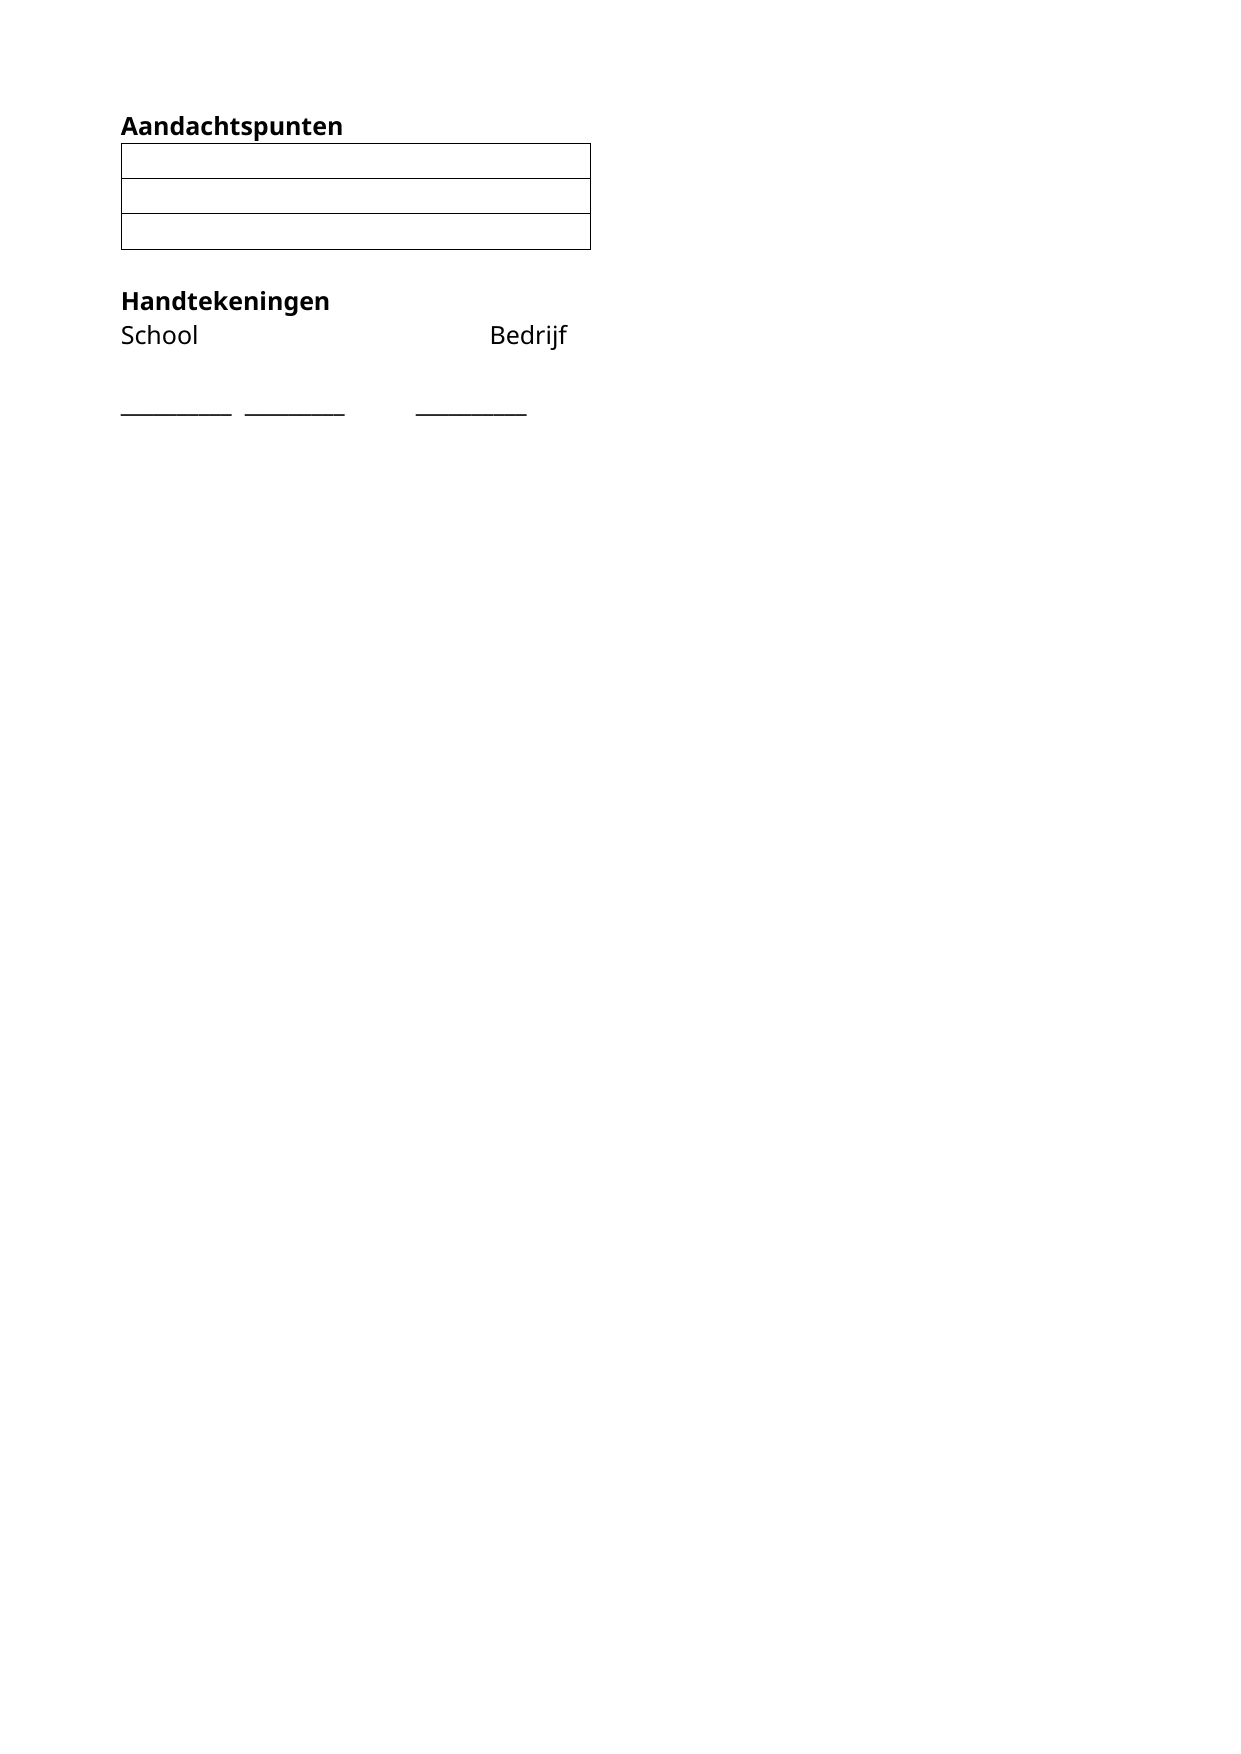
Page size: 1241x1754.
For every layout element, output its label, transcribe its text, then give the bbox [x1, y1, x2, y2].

table_cell [122, 179, 590, 213]
text Handtekeningen [121, 283, 591, 318]
text __________ _________ __________ [121, 386, 591, 420]
text School Bedrijf [121, 318, 591, 352]
text Aandachtspunten [121, 109, 591, 143]
table_header [122, 144, 590, 178]
table_cell [122, 214, 590, 248]
